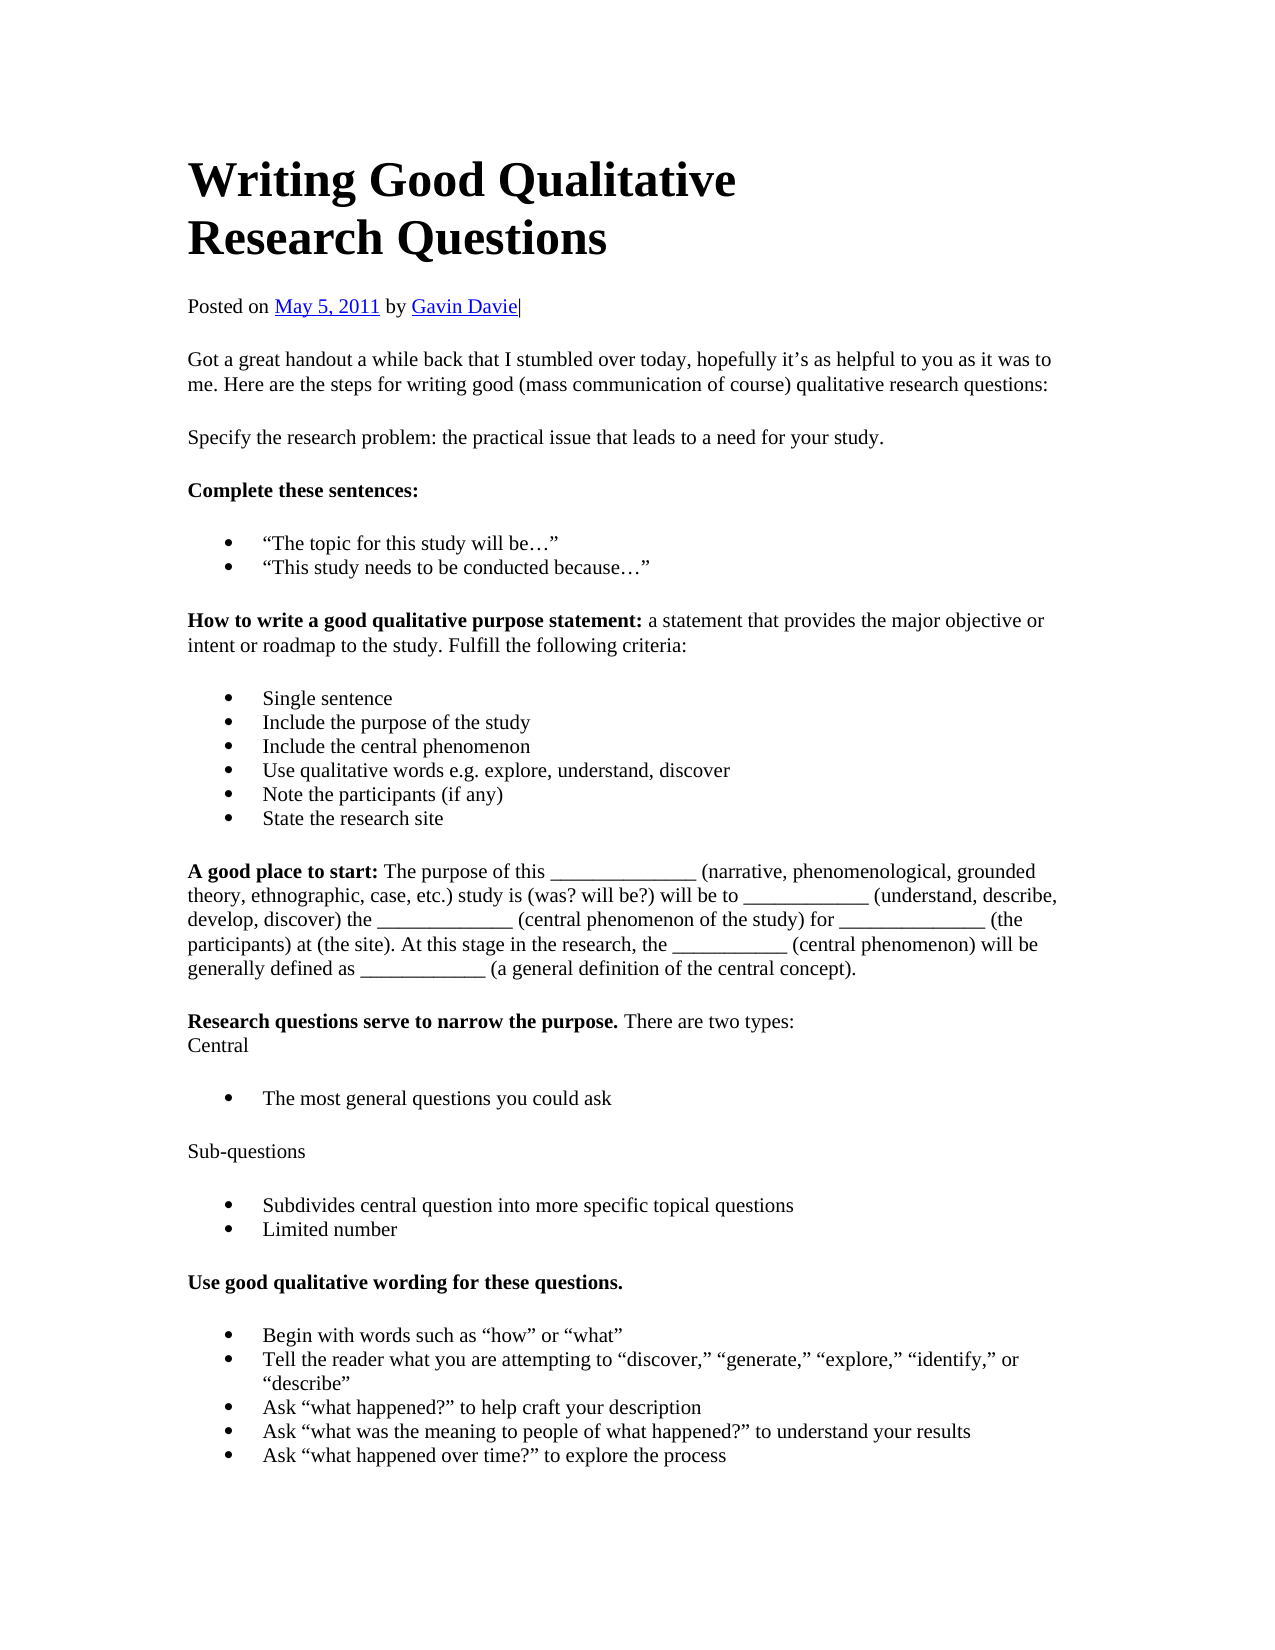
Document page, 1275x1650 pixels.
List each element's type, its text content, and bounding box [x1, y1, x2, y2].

list Limited number [225, 1217, 1087, 1241]
list Ask “what was the meaning to people of what happened?” to understand your results [225, 1419, 1087, 1443]
text Writing Good Qualitative Research Questions [187, 150, 1087, 265]
text Posted on May 5, 2011 by Gavin Davie| [187, 294, 1087, 318]
list Begin with words such as “how” or “what” [225, 1323, 1087, 1347]
text Use good qualitative wording for these questions. [187, 1270, 1087, 1294]
list Ask “what happened?” to help craft your description [225, 1395, 1087, 1419]
text Research questions serve to narrow the purpose. There are two types: Central [187, 1009, 1087, 1057]
list Subdivides central question into more specific topical questions [225, 1192, 1087, 1217]
list Include the purpose of the study [225, 710, 1087, 734]
text Got a great handout a while back that I stumbled over today, hopefully it’s as helpful to you as it was to me. Here are the steps for writing good (mass communication of course) qualitative research questions: [187, 347, 1087, 396]
list Note the participants (if any) [225, 782, 1087, 806]
text A good place to start: The purpose of this ______________ (narrative, phenomenological, grounded theory, ethnographic, case, etc.) study is (was? will be?) will be to ____________ (understand, describe, develop, discover) the _____________ (central phenomenon of the study) for ______________ (the participants) at (the site). At this stage in the research, the ___________ (central phenomenon) will be generally defined as ____________ (a general definition of the central concept). [187, 859, 1087, 979]
list Single sentence [225, 686, 1087, 710]
list “This study needs to be conducted because…” [225, 555, 1087, 579]
list The most general questions you could ask [225, 1086, 1087, 1110]
list “The topic for this study will be…” [225, 531, 1087, 555]
text Specify the research problem: the practical issue that leads to a need for your study. [187, 425, 1087, 449]
list Include the central phenomenon [225, 734, 1087, 758]
text How to write a good qualitative purpose statement: a statement that provides the major objective or intent or roadmap to the study. Fulfill the following criteria: [187, 608, 1087, 657]
list State the research site [225, 806, 1087, 830]
text Sub-questions [187, 1139, 1087, 1163]
list Tell the reader what you are attempting to “discover,” “generate,” “explore,” “identify,” or “describe” [225, 1347, 1087, 1395]
list Use qualitative words e.g. explore, understand, discover [225, 758, 1087, 782]
text Complete these sentences: [187, 478, 1087, 502]
list Ask “what happened over time?” to explore the process [225, 1443, 1087, 1467]
